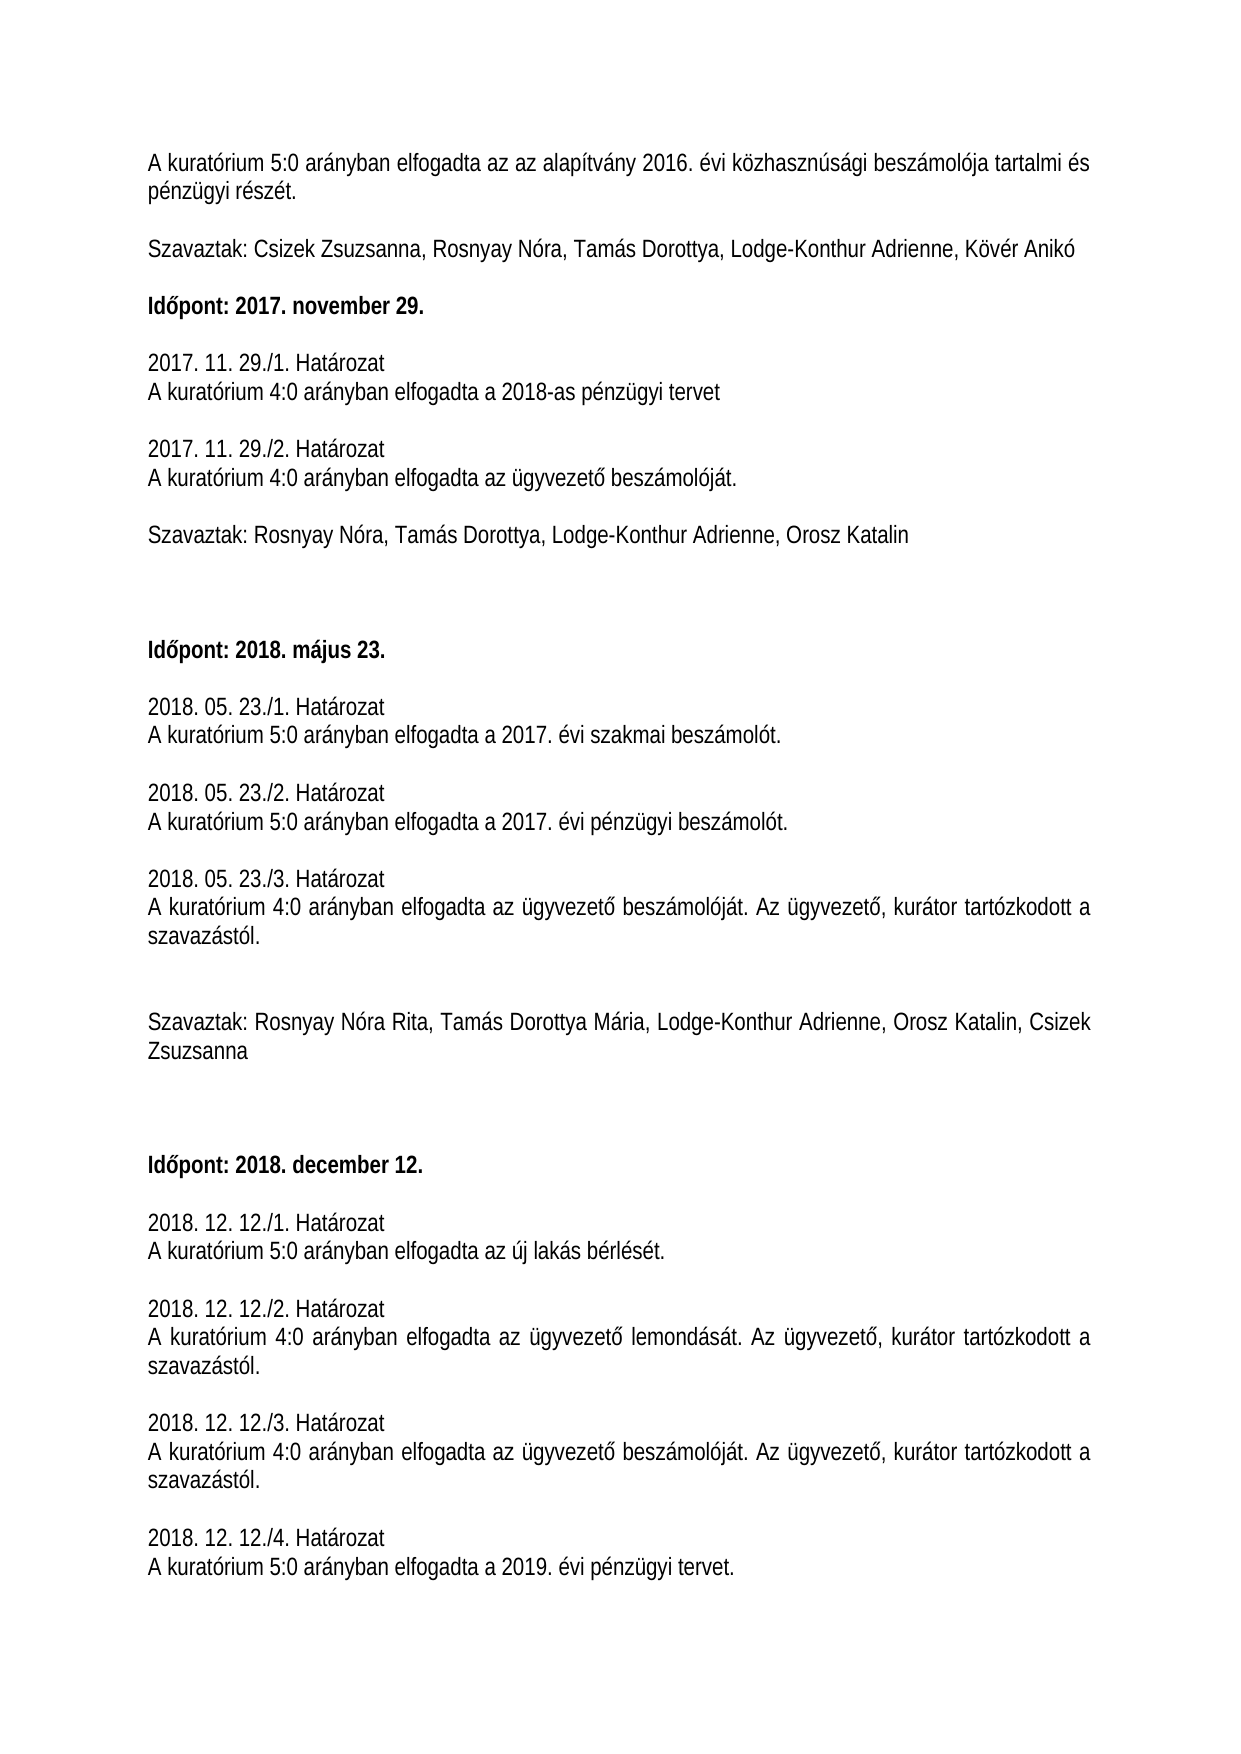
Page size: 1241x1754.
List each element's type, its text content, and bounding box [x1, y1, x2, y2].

text A kuratórium 5:0 arányban elfogadta a 2019. évi pénzügyi tervet. [148, 1551, 1093, 1580]
text A kuratórium 5:0 arányban elfogadta a 2017. évi pénzügyi beszámolót. [148, 806, 1093, 835]
text Szavaztak: Rosnyay Nóra Rita, Tamás Dorottya Mária, Lodge-Konthur Adrienne, Orosz Katalin, Csizek Zsuzsanna [148, 1007, 1093, 1064]
text 2018. 12. 12./2. Határozat [148, 1294, 1093, 1322]
text 2018. 05. 23./3. Határozat [148, 864, 1093, 892]
text Időpont: 2018. december 12. [148, 1150, 1093, 1179]
text 2018. 12. 12./3. Határozat [148, 1408, 1093, 1437]
text Időpont: 2017. november 29. [148, 291, 1093, 319]
text 2018. 05. 23./2. Határozat [148, 778, 1093, 806]
text A kuratórium 4:0 arányban elfogadta a 2018-as pénzügyi tervet [148, 377, 1093, 405]
text Szavaztak: Csizek Zsuzsanna, Rosnyay Nóra, Tamás Dorottya, Lodge-Konthur Adrienne, Kövér Anikó [148, 233, 1093, 262]
text A kuratórium 4:0 arányban elfogadta az ügyvezető beszámolóját. Az ügyvezető, kurátor tartózkodott a szavazástól. [148, 892, 1093, 950]
text A kuratórium 5:0 arányban elfogadta az az alapítvány 2016. évi közhasznúsági beszámolója tartalmi és pénzügyi részét. [148, 148, 1093, 205]
text 2017. 11. 29./2. Határozat [148, 434, 1093, 463]
text 2018. 05. 23./1. Határozat [148, 692, 1093, 721]
text Szavaztak: Rosnyay Nóra, Tamás Dorottya, Lodge-Konthur Adrienne, Orosz Katalin [148, 520, 1093, 549]
text 2018. 12. 12./1. Határozat [148, 1208, 1093, 1236]
text A kuratórium 5:0 arányban elfogadta az új lakás bérlését. [148, 1236, 1093, 1265]
text A kuratórium 4:0 arányban elfogadta az ügyvezető lemondását. Az ügyvezető, kurátor tartózkodott a szavazástól. [148, 1322, 1093, 1379]
text 2017. 11. 29./1. Határozat [148, 348, 1093, 377]
text Időpont: 2018. május 23. [148, 634, 1093, 663]
text A kuratórium 4:0 arányban elfogadta az ügyvezető beszámolóját. Az ügyvezető, kurátor tartózkodott a szavazástól. [148, 1437, 1093, 1494]
text A kuratórium 5:0 arányban elfogadta a 2017. évi szakmai beszámolót. [148, 721, 1093, 749]
text 2018. 12. 12./4. Határozat [148, 1523, 1093, 1551]
text A kuratórium 4:0 arányban elfogadta az ügyvezető beszámolóját. [148, 463, 1093, 491]
